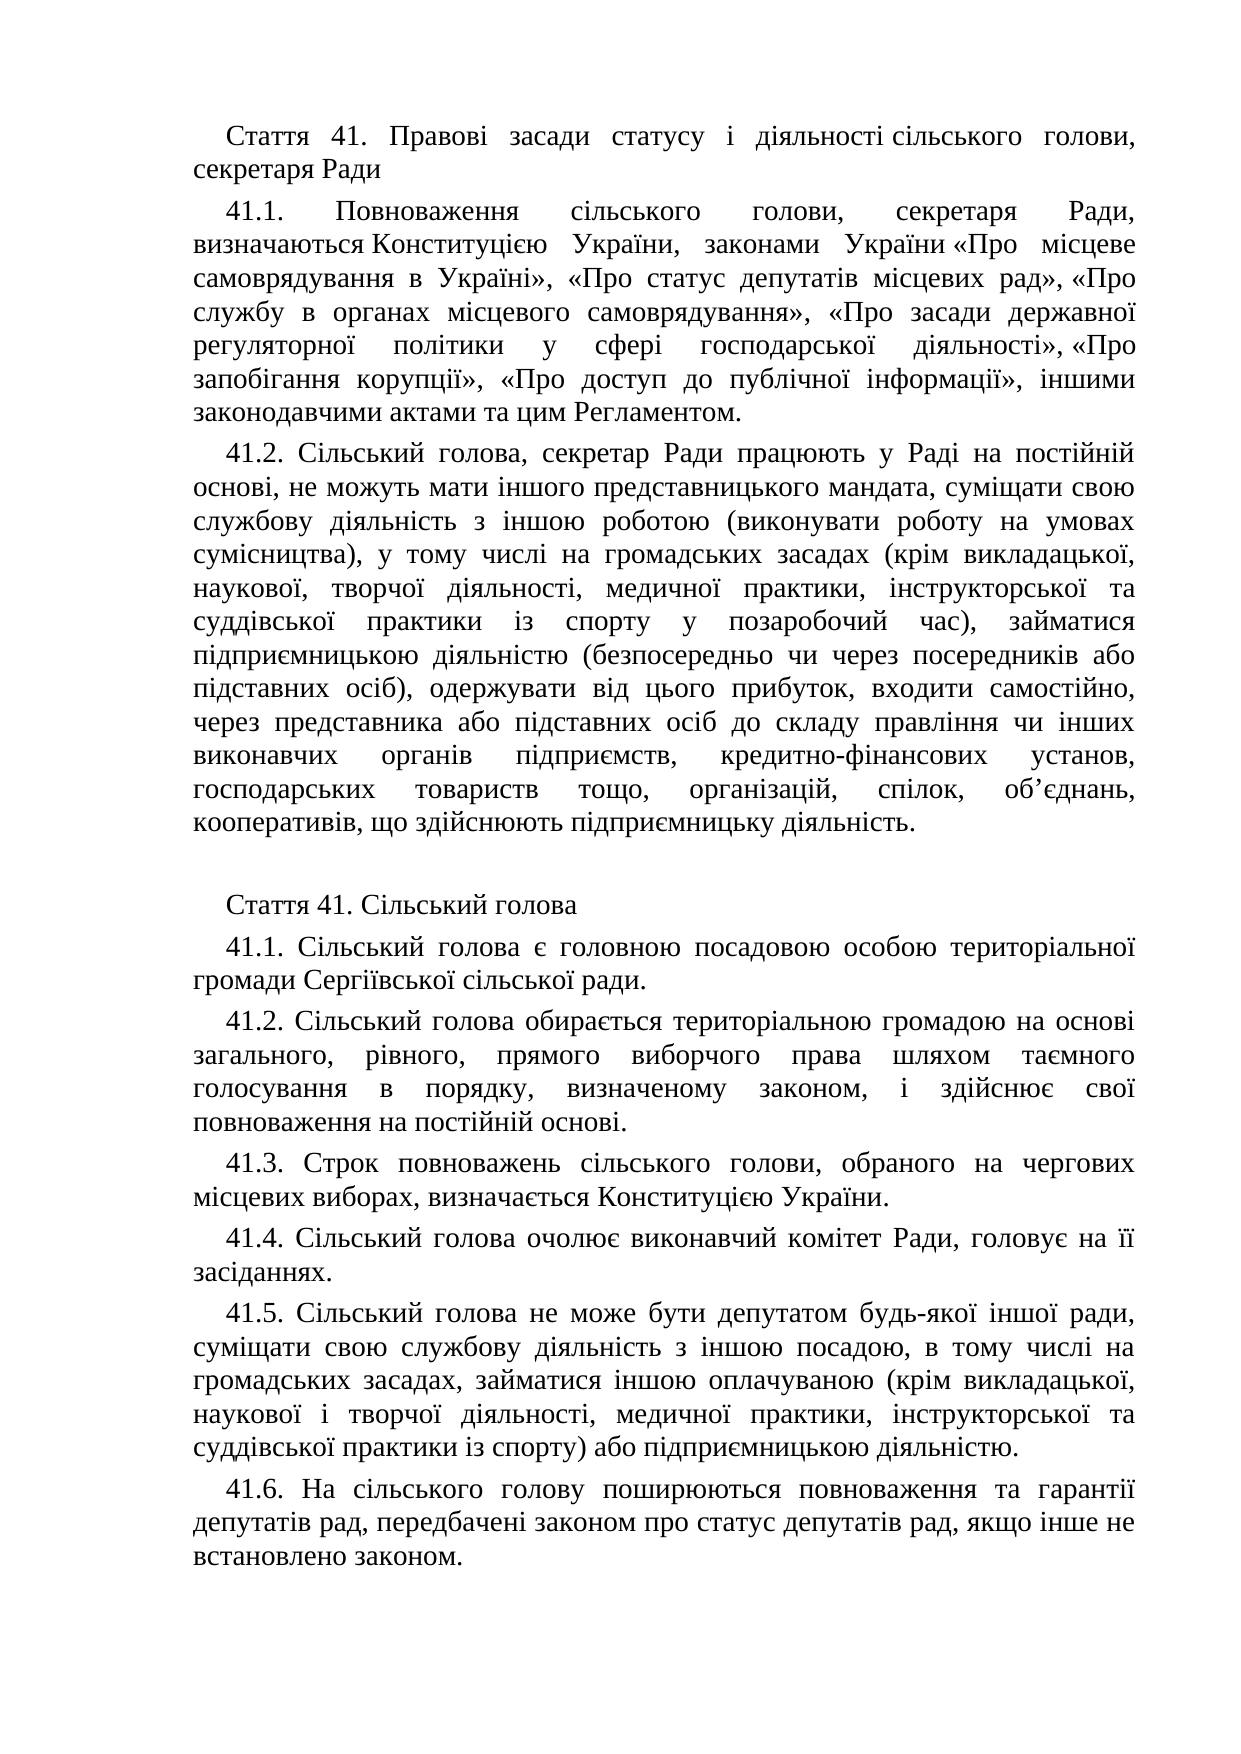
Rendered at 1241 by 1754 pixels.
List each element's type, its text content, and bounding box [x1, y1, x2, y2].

text 41.2. Сільський голова обирається територіальною громадою на основі загального, рівного, прямого виборчого права шляхом таємного голосування в порядку, визначеному законом, і здійснює свої повноваження на постійній основі. [193, 1003, 1136, 1138]
text Стаття 41. Правові засади статусу і діяльності сільського голови, секретаря Ради [193, 118, 1136, 185]
text 41.5. Сільський голова не може бути депутатом будь-якої іншої ради, суміщати свою службову діяльність з іншою посадою, в тому числі на громадських засадах, займатися іншою оплачуваною (крім викладацької, наукової і творчої діяльності, медичної практики, інструкторської та суддівської практики із спорту) або підприємницькою діяльністю. [193, 1295, 1136, 1463]
text 41.1. Сільський голова є головною посадовою особою територіальної громади Сергіївської сільської ради. [193, 929, 1136, 996]
text 41.3. Строк повноважень сільського голови, обраного на чергових місцевих виборах, визначається Конституцією України. [193, 1146, 1136, 1213]
text Стаття 41. Сільський голова [193, 887, 1136, 921]
text 41.4. Сільський голова очолює виконавчий комітет Ради, головує на її засіданнях. [193, 1220, 1136, 1287]
text 41.1. Повноваження сільського голови, секретаря Ради, визначаються Конституцією України, законами України «Про місцеве самоврядування в Україні», «Про статус депутатів місцевих рад», «Про службу в органах місцевого самоврядування», «Про засади державної регуляторної політики у сфері господарської діяльності», «Про запобігання корупції», «Про доступ до публічної інформації», іншими законодавчими актами та цим Регламентом. [193, 193, 1136, 428]
text 41.2. Сільський голова, секретар Ради працюють у Раді на постійній основі, не можуть мати іншого представницького мандата, суміщати свою службову діяльність з іншою роботою (виконувати роботу на умовах сумісництва), у тому числі на громадських засадах (крім викладацької, наукової, творчої діяльності, медичної практики, інструкторської та суддівської практики із спорту у позаробочий час), займатися підприємницькою діяльністю (безпосередньо чи через посередників або підставних осіб), одержувати від цього прибуток, входити самостійно, через представника або підставних осіб до складу правління чи інших виконавчих органів підприємств, кредитно-фінансових установ, господарських товариств тощо, організацій, спілок, об’єднань, кооперативів, що здійснюють підприємницьку діяльність. [193, 436, 1136, 838]
text 41.6. На сільського голову поширюються повноваження та гарантії депутатів рад, передбачені законом про статус депутатів рад, якщо інше не встановлено законом. [193, 1471, 1136, 1571]
